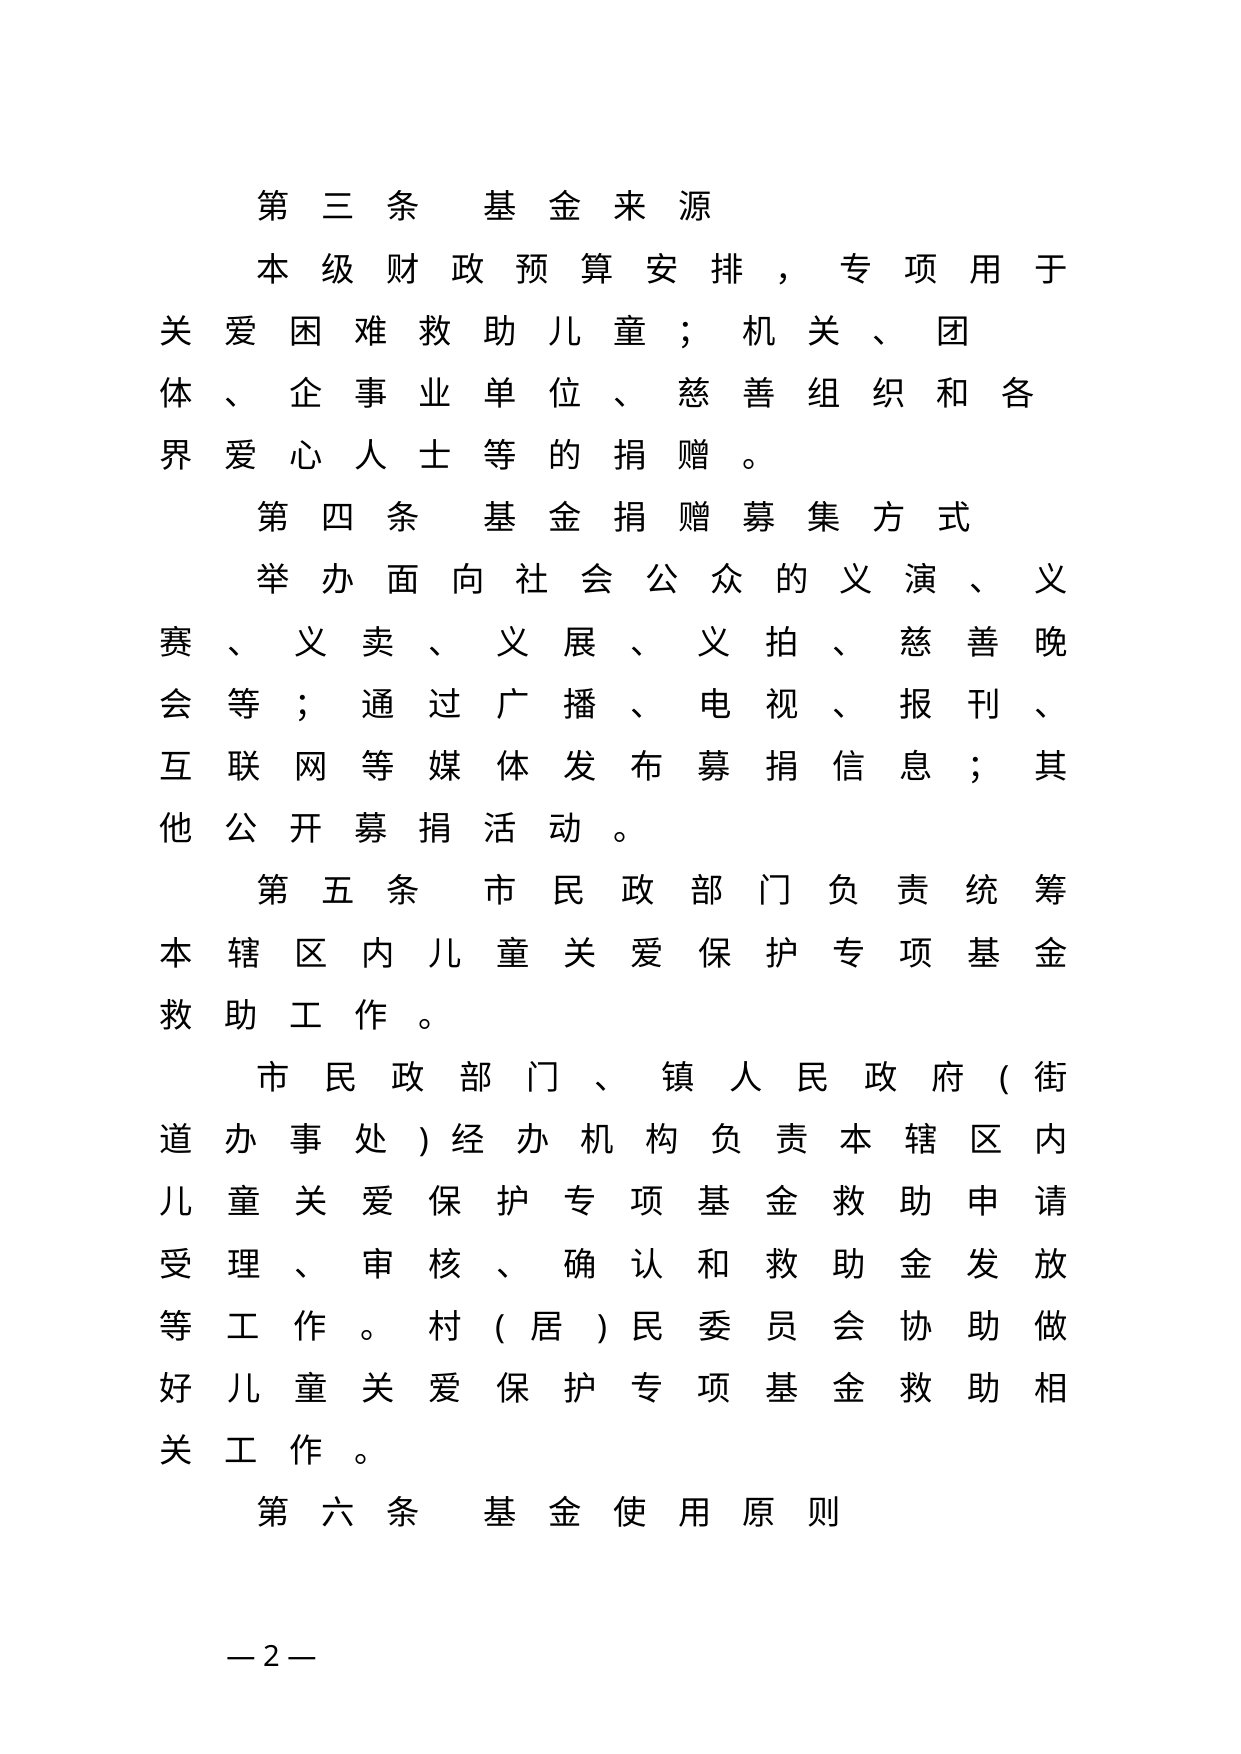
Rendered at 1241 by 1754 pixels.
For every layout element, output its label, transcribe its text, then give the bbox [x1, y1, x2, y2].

list 基金来源 [159, 173, 1099, 235]
text 举办面向社会公众的义演、义赛、义卖、义展、义拍、慈善晚会等；通过广播、电视、报刊、互联网等媒体发布募捐信息；其他公开募捐活动。 [159, 546, 1099, 857]
list 市民政部门负责统筹本辖区内儿童关爱保护专项基金救助工作。 [159, 857, 1099, 1044]
list 基金捐赠募集方式 [159, 484, 1099, 546]
text 本级财政预算安排，专项用于关爱困难救助儿童；机关、团体、企事业单位、慈善组织和各界爱心人士等的捐赠。 [159, 235, 1099, 484]
list 市民政部门、镇人民政府(街道办事处)经办机构负责本辖区内儿童关爱保护专项基金救助申请受理、审核、确认和救助金发放等工作。村(居)民委员会协助做好儿童关爱保护专项基金救助相关工作。 [159, 1044, 1099, 1479]
list 基金使用原则 [159, 1479, 1099, 1541]
